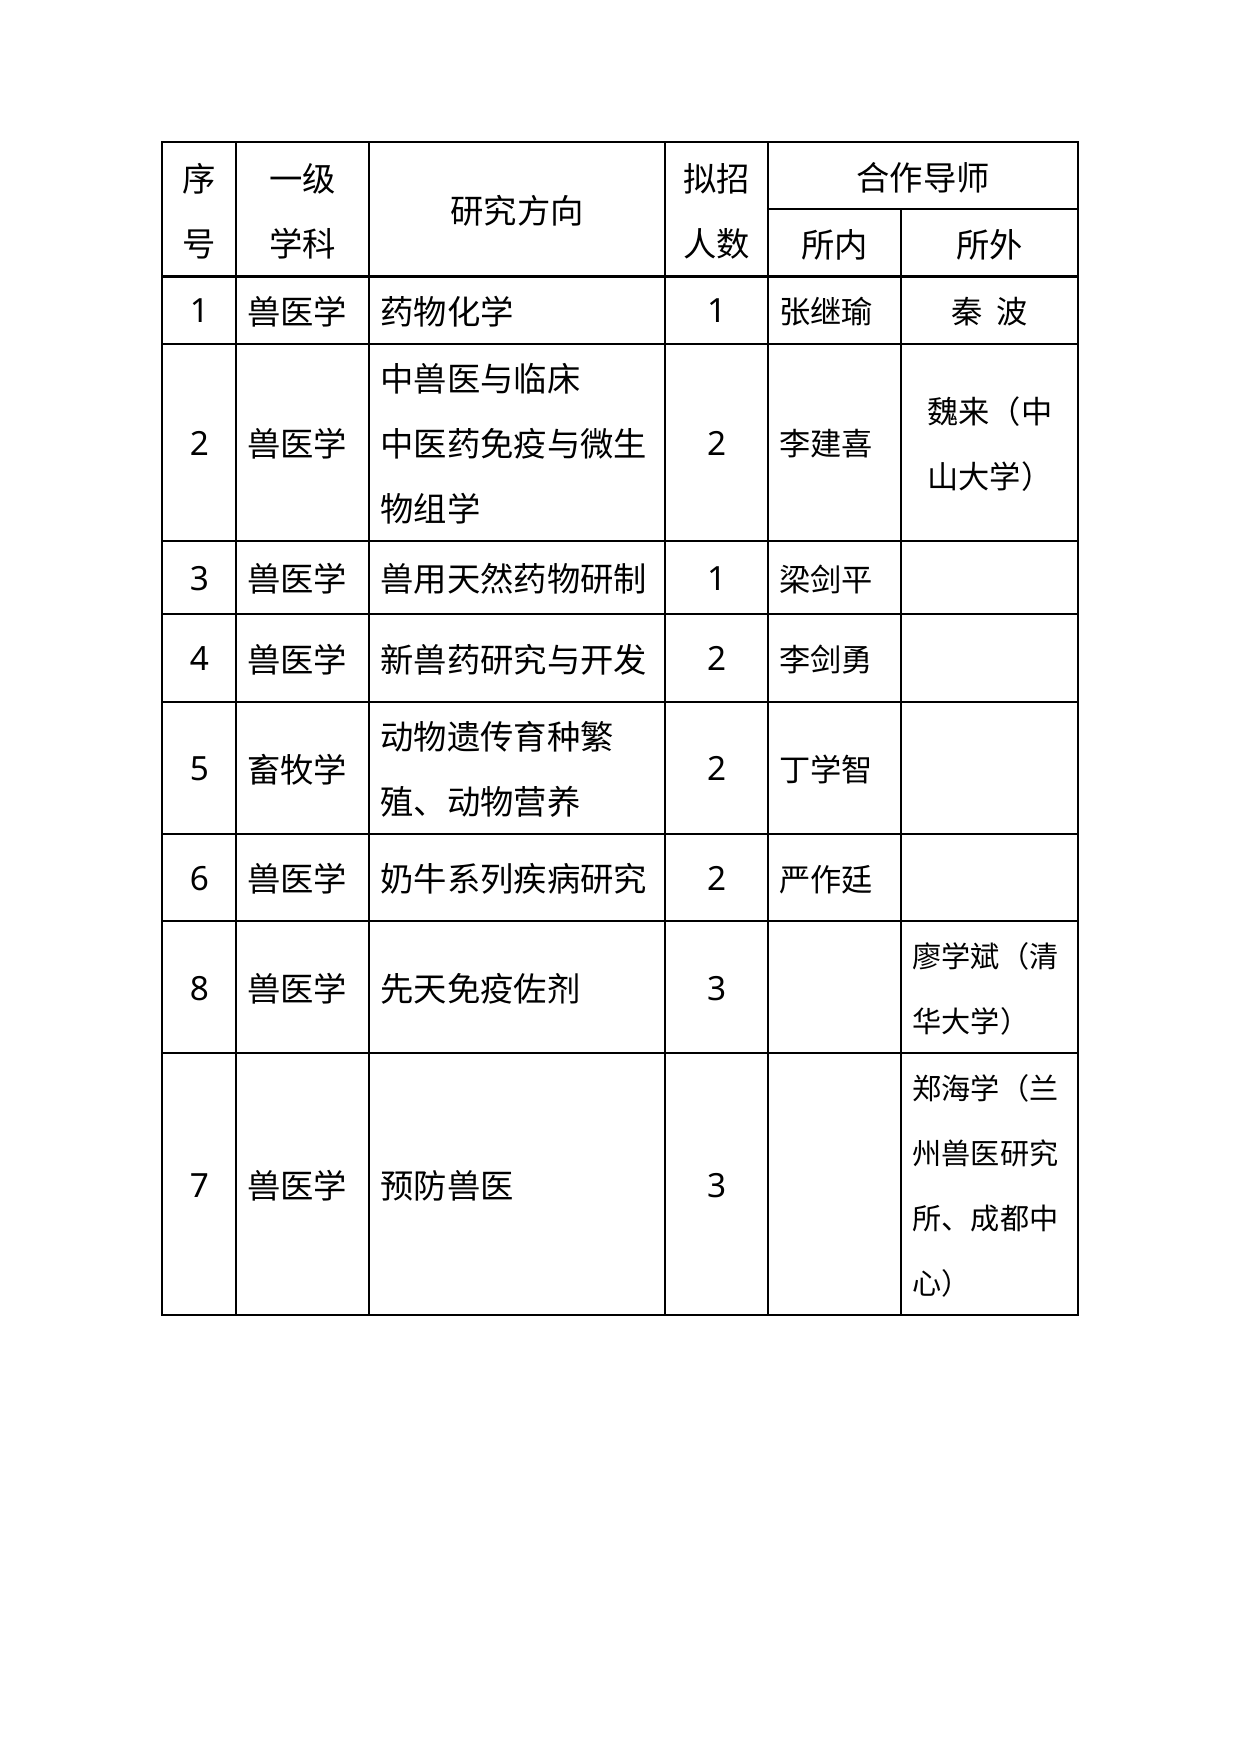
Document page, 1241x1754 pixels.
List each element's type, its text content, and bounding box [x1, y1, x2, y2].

table_cell 8 [163, 922, 235, 1052]
table_cell [902, 835, 1077, 920]
table_cell 兽医学 [237, 835, 368, 920]
table_cell 2 [163, 345, 235, 539]
table_cell 5 [163, 703, 235, 833]
table_cell 2 [666, 835, 767, 920]
table_cell 动物遗传育种繁殖、动物营养 [370, 703, 664, 833]
table_cell 梁剑平 [769, 542, 900, 613]
table_cell 郑海学（兰州兽医研究所、成都中心） [902, 1054, 1077, 1314]
table_cell 廖学斌（清华大学） [902, 922, 1077, 1052]
table_cell 先天免疫佐剂 [370, 922, 664, 1052]
table_cell 6 [163, 835, 235, 920]
table_cell 兽医学 [237, 922, 368, 1052]
table_cell 秦 波 [902, 278, 1077, 342]
table_cell 兽医学 [237, 278, 368, 342]
table_header 序号 [163, 143, 235, 275]
table_cell 3 [666, 1054, 767, 1314]
table_cell 严作廷 [769, 835, 900, 920]
table_header 合作导师 [769, 143, 1077, 208]
table_cell [769, 1054, 900, 1314]
table_cell [902, 542, 1077, 613]
table_cell 所外 [902, 210, 1077, 275]
table_cell 7 [163, 1054, 235, 1314]
table_cell 张继瑜 [769, 278, 900, 342]
table_cell 兽医学 [237, 615, 368, 701]
table_cell 畜牧学 [237, 703, 368, 833]
table_cell 药物化学 [370, 278, 664, 342]
table_cell 中兽医与临床 中医药免疫与微生物组学 [370, 345, 664, 539]
table_header 一级 学科 [237, 143, 368, 275]
table_cell 所内 [769, 210, 900, 275]
table_cell 1 [163, 278, 235, 342]
table_cell 丁学智 [769, 703, 900, 833]
table_header 研究方向 [370, 143, 664, 275]
table_cell 1 [666, 542, 767, 613]
table_cell 4 [163, 615, 235, 701]
table_cell 2 [666, 615, 767, 701]
table_cell 1 [666, 278, 767, 342]
table_cell 兽医学 [237, 542, 368, 613]
table_cell [902, 703, 1077, 833]
table_cell 李建喜 [769, 345, 900, 539]
table_cell 奶牛系列疾病研究 [370, 835, 664, 920]
table_cell 兽用天然药物研制 [370, 542, 664, 613]
table_cell 3 [666, 922, 767, 1052]
table_cell 3 [163, 542, 235, 613]
table_cell 兽医学 [237, 345, 368, 539]
table_cell 李剑勇 [769, 615, 900, 701]
table_cell [902, 615, 1077, 701]
table_cell 兽医学 [237, 1054, 368, 1314]
table_cell 魏来（中山大学） [902, 345, 1077, 539]
table_cell 2 [666, 345, 767, 539]
table_header 拟招 人数 [666, 143, 767, 275]
table_cell 新兽药研究与开发 [370, 615, 664, 701]
table_cell 2 [666, 703, 767, 833]
table_cell 预防兽医 [370, 1054, 664, 1314]
table_cell [769, 922, 900, 1052]
